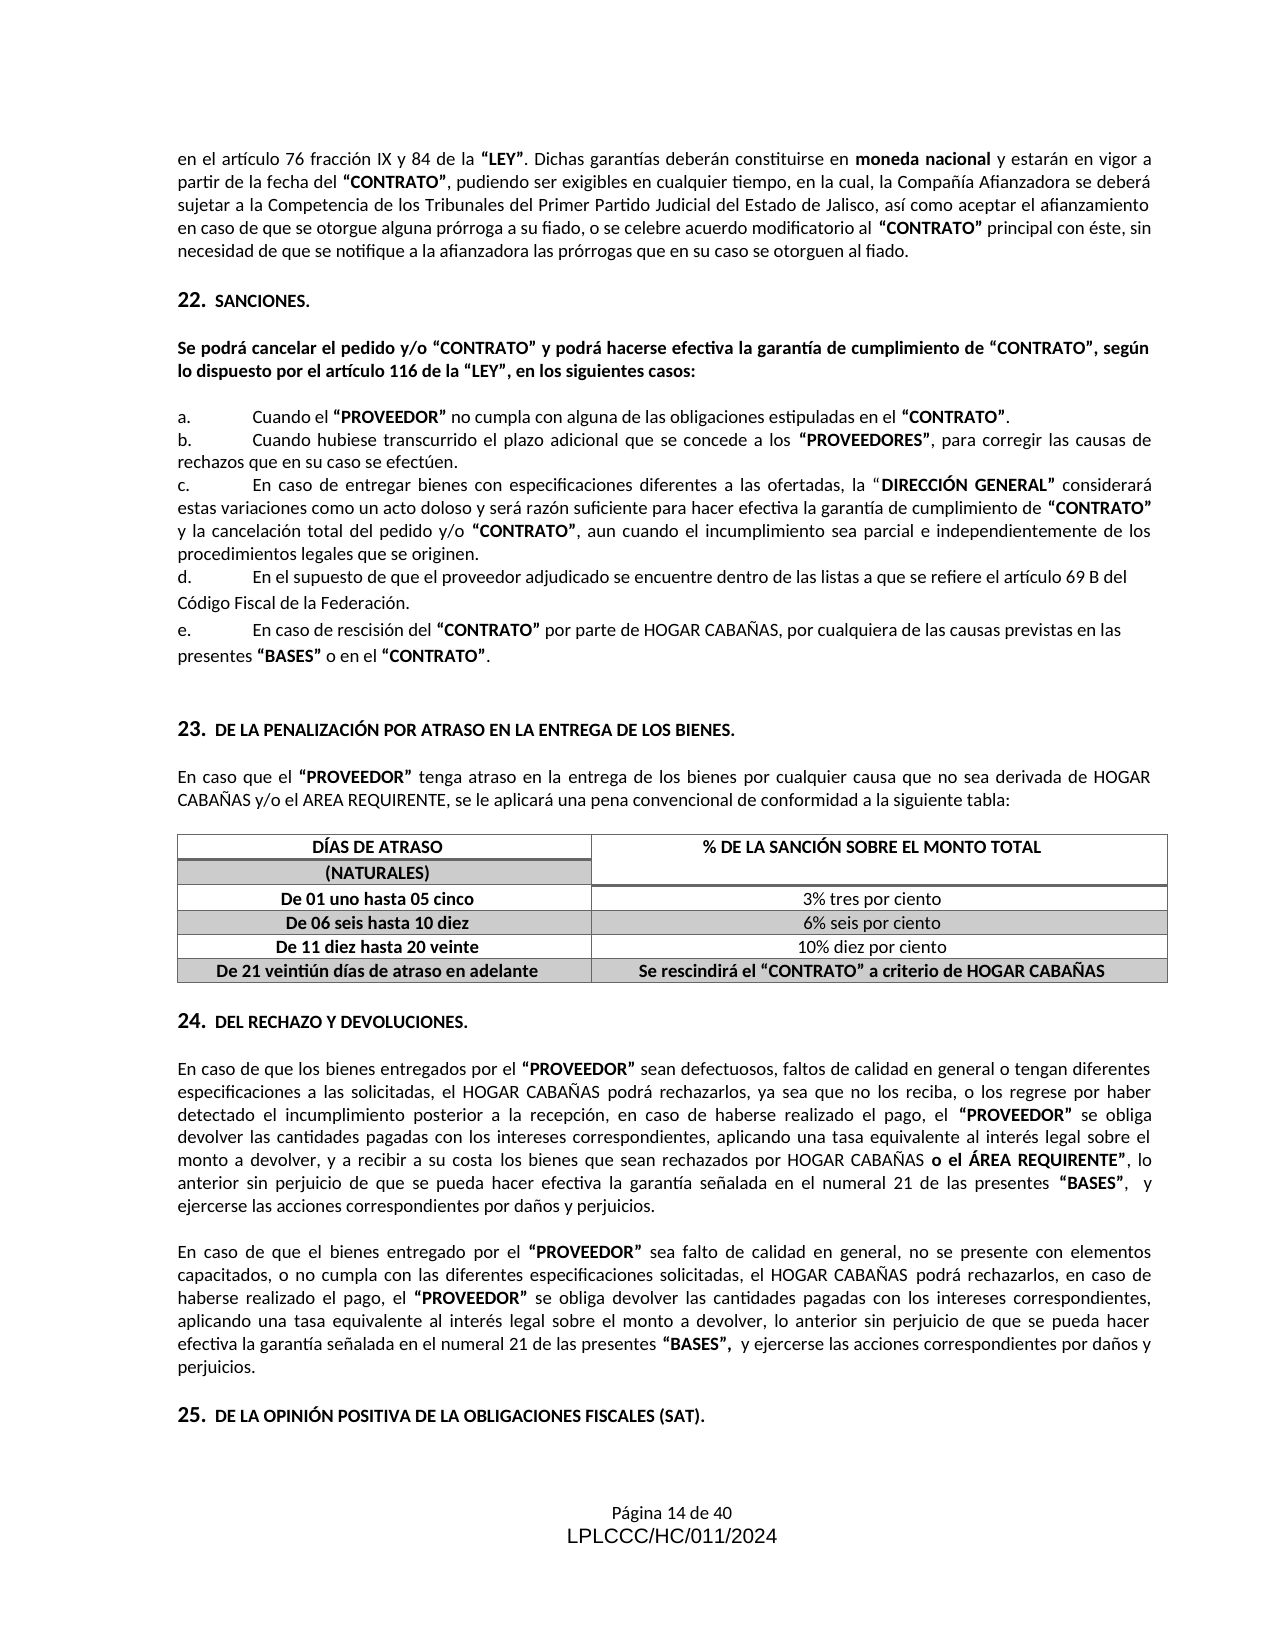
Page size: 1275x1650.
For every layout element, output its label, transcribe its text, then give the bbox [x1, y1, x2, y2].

table_cell (NATURALES) [178, 861, 591, 884]
table_cell 6% seis por ciento [592, 911, 1167, 934]
list Cuando el “PROVEEDOR” no cumpla con alguna de las obligaciones estipuladas en el “CONTRATO”. [177, 405, 1152, 428]
text En caso que el “PROVEEDOR” tenga atraso en la entrega de los bienes por cualquier causa que no sea derivada de HOGAR CABAÑAS y/o el AREA REQUIRENTE, se le aplicará una pena convencional de conformidad a la siguiente tabla: [177, 765, 1152, 811]
table_cell De 01 uno hasta 05 cinco [178, 885, 591, 910]
list En el supuesto de que el proveedor adjudicado se encuentre dentro de las listas a que se refiere el artículo 69 B del Código Fiscal de la Federación. [177, 565, 1167, 614]
list En caso de entregar bienes con especificaciones diferentes a las ofertadas, la “DIRECCIÓN GENERAL” considerará estas variaciones como un acto doloso y será razón suficiente para hacer efectiva la garantía de cumplimiento de “CONTRATO” y la cancelación total del pedido y/o “CONTRATO”, aun cuando el incumplimiento sea parcial e independientemente de los procedimientos legales que se originen. [177, 473, 1152, 565]
list DE LA PENALIZACIÓN POR ATRASO EN LA ENTREGA DE LOS BIENES. [177, 714, 1152, 742]
table_cell 3% tres por ciento [592, 887, 1167, 910]
list DE LA OPINIÓN POSITIVA DE LA OBLIGACIONES FISCALES (SAT). [177, 1401, 1152, 1429]
list Cuando hubiese transcurrido el plazo adicional que se concede a los “PROVEEDORES”, para corregir las causas de rechazos que en su caso se efectúen. [177, 428, 1152, 473]
table_cell Se rescindirá el “CONTRATO” a criterio de HOGAR CABAÑAS [592, 959, 1167, 982]
table_cell De 06 seis hasta 10 diez [178, 911, 591, 934]
list DEL RECHAZO Y DEVOLUCIONES. [177, 1006, 1152, 1034]
table_header % DE LA SANCIÓN SOBRE EL MONTO TOTAL [592, 835, 1167, 884]
table_cell De 21 veintiún días de atraso en adelante [178, 959, 591, 982]
list SANCIONES. [177, 285, 1152, 313]
table_cell De 11 diez hasta 20 veinte [178, 935, 591, 958]
text Se podrá cancelar el pedido y/o “CONTRATO” y podrá hacerse efectiva la garantía de cumplimiento de “CONTRATO”, según lo dispuesto por el artículo 116 de la “LEY”, en los siguientes casos: [177, 336, 1152, 382]
table_header DÍAS DE ATRASO [178, 835, 591, 858]
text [177, 148, 1152, 262]
text En caso de que los bienes entregados por el “PROVEEDOR” sean defectuosos, faltos de calidad en general o tengan diferentes especificaciones a las solicitadas, el HOGAR CABAÑAS podrá rechazarlos, ya sea que no los reciba, o los regrese por haber detectado el incumplimiento posterior a la recepción, en caso de haberse realizado el pago, el “PROVEEDOR” se obliga devolver las cantidades pagadas con los intereses correspondientes, aplicando una tasa equivalente al interés legal sobre el monto a devolver, y a recibir a su costa los bienes que sean rechazados por HOGAR CABAÑAS o el ÁREA REQUIRENTE”, lo anterior sin perjuicio de que se pueda hacer efectiva la garantía señalada en el numeral 21 de las presentes “BASES”, y ejercerse las acciones correspondientes por daños y perjuicios. [177, 1057, 1152, 1217]
list En caso de rescisión del “CONTRATO” por parte de HOGAR CABAÑAS, por cualquiera de las causas previstas en las presentes “BASES” o en el “CONTRATO”. [177, 618, 1167, 667]
text En caso de que el bienes entregado por el “PROVEEDOR” sea falto de calidad en general, no se presente con elementos capacitados, o no cumpla con las diferentes especificaciones solicitadas, el HOGAR CABAÑAS podrá rechazarlos, en caso de haberse realizado el pago, el “PROVEEDOR” se obliga devolver las cantidades pagadas con los intereses correspondientes, aplicando una tasa equivalente al interés legal sobre el monto a devolver, lo anterior sin perjuicio de que se pueda hacer efectiva la garantía señalada en el numeral 21 de las presentes “BASES”, y ejercerse las acciones correspondientes por daños y perjuicios. [177, 1240, 1152, 1378]
table_cell 10% diez por ciento [592, 935, 1167, 958]
